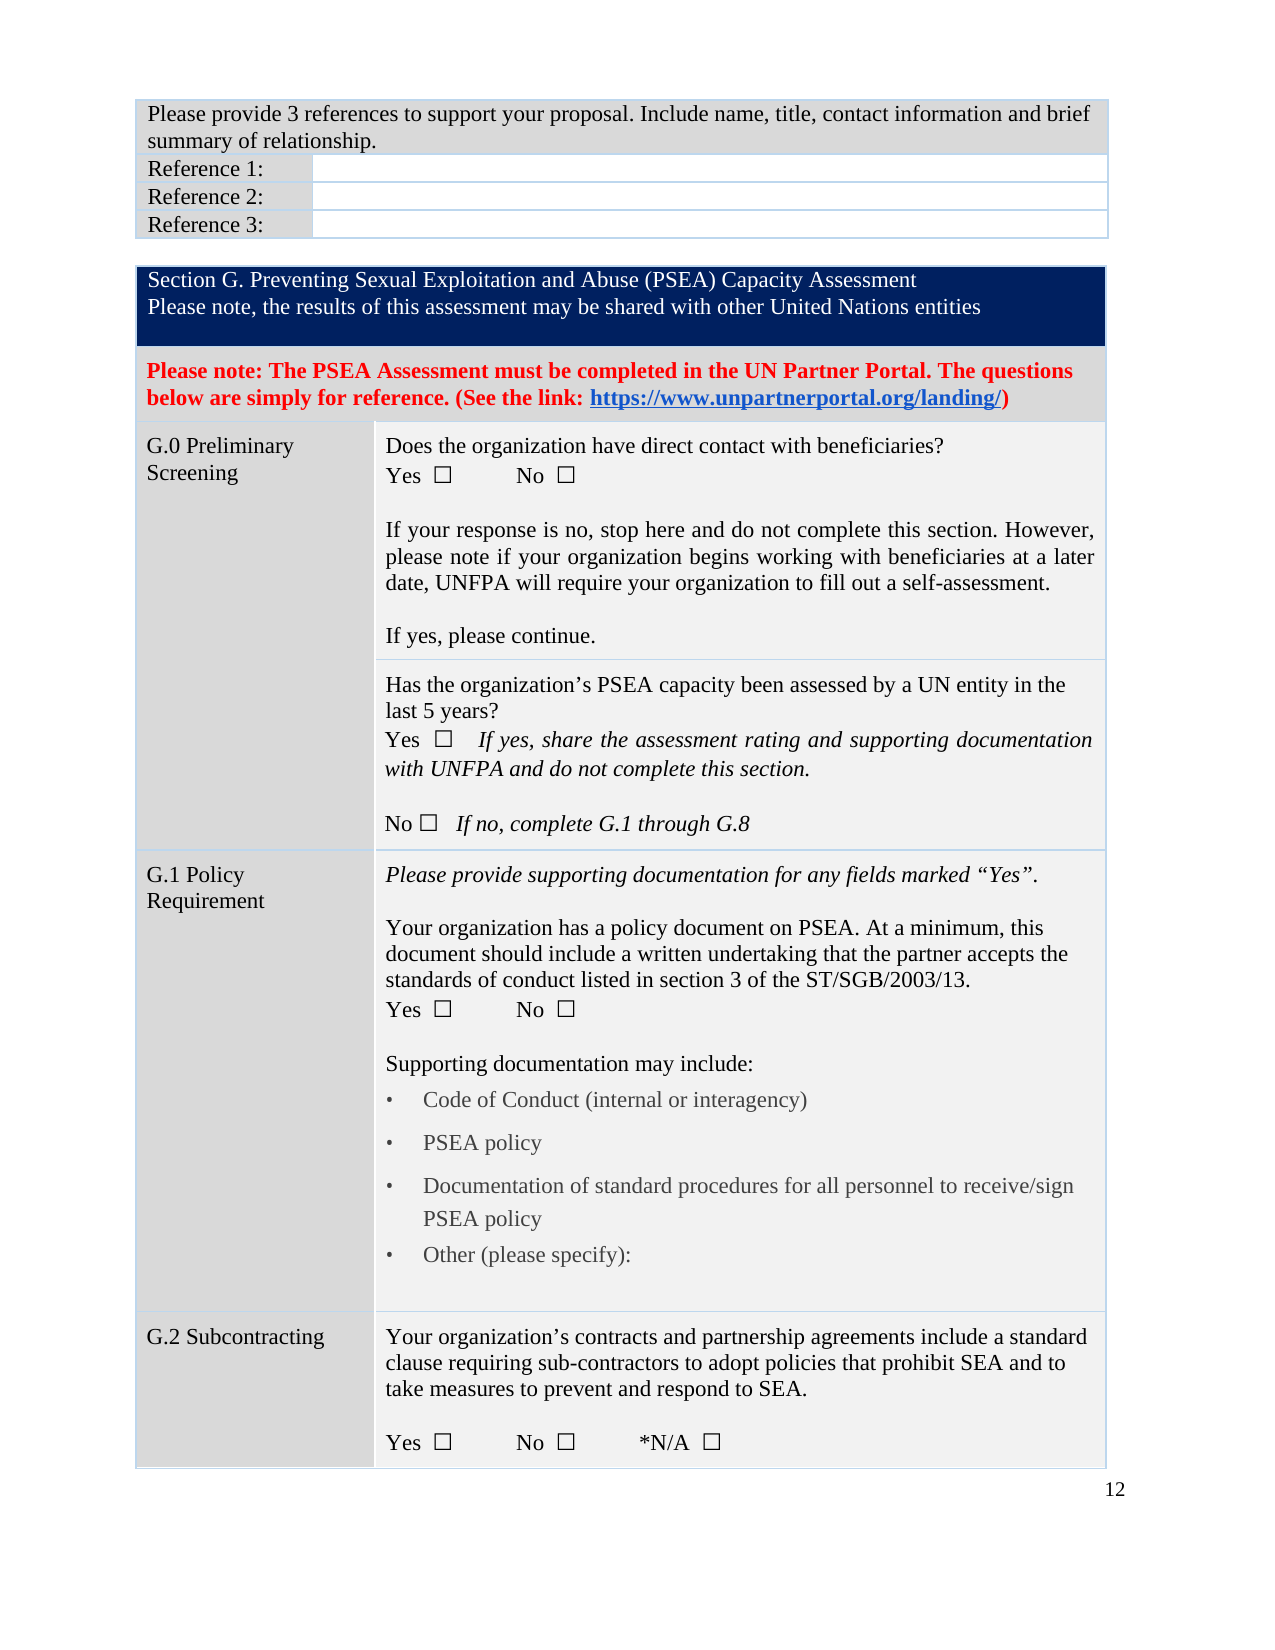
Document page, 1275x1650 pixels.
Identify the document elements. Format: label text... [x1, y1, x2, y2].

table_cell G.2 Subcontracting [137, 1312, 374, 1467]
table_cell Please provide supporting documentation for any fields marked “Yes”. Your organization has a policy document on PSEA. At a minimum, this document should include a written undertaking that the partner accepts the standards of conduct listed in section 3 of the ST/SGB/2003/13. Yes No Supporting documentation may include: Code of Conduct (internal or interagency) PSEA policy Documentation of standard procedures for all personnel to receive/sign PSEA policy Other (please specify): [376, 851, 1105, 1311]
table_cell Does the organization have direct contact with beneficiaries? Yes No If your response is no, stop here and do not complete this section. However, please note if your organization begins working with beneficiaries at a later date, UNFPA will require your organization to fill out a self-assessment. If yes, please continue. [376, 422, 1105, 659]
table_cell Reference 3: [137, 211, 312, 237]
table_cell Please note: The PSEA Assessment must be completed in the UN Partner Portal. The questions below are simply for reference. (See the link: https://www.unpartnerportal.org/landing/) [137, 347, 1105, 421]
table_cell [313, 183, 1107, 209]
table_cell [313, 155, 1107, 181]
table_header Section G. Preventing Sexual Exploitation and Abuse (PSEA) Capacity Assessment Please note, the results of this assessment may be shared with other United Nations entities [137, 267, 1105, 346]
table_cell G.0 Preliminary Screening [137, 422, 374, 849]
table_cell Reference 1: [137, 155, 312, 181]
table_cell [313, 211, 1107, 237]
table_cell Has the organization’s PSEA capacity been assessed by a UN entity in the last 5 years? Yes If yes, share the assessment rating and supporting documentation with UNFPA and do not complete this section. No If no, complete G.1 through G.8 [376, 660, 1105, 849]
table_cell Please provide 3 references to support your proposal. Include name, title, contact information and brief summary of relationship. [137, 101, 1107, 153]
table_cell G.1 Policy Requirement [137, 851, 374, 1311]
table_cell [376, 1312, 1105, 1467]
table_cell Reference 2: [137, 183, 312, 209]
